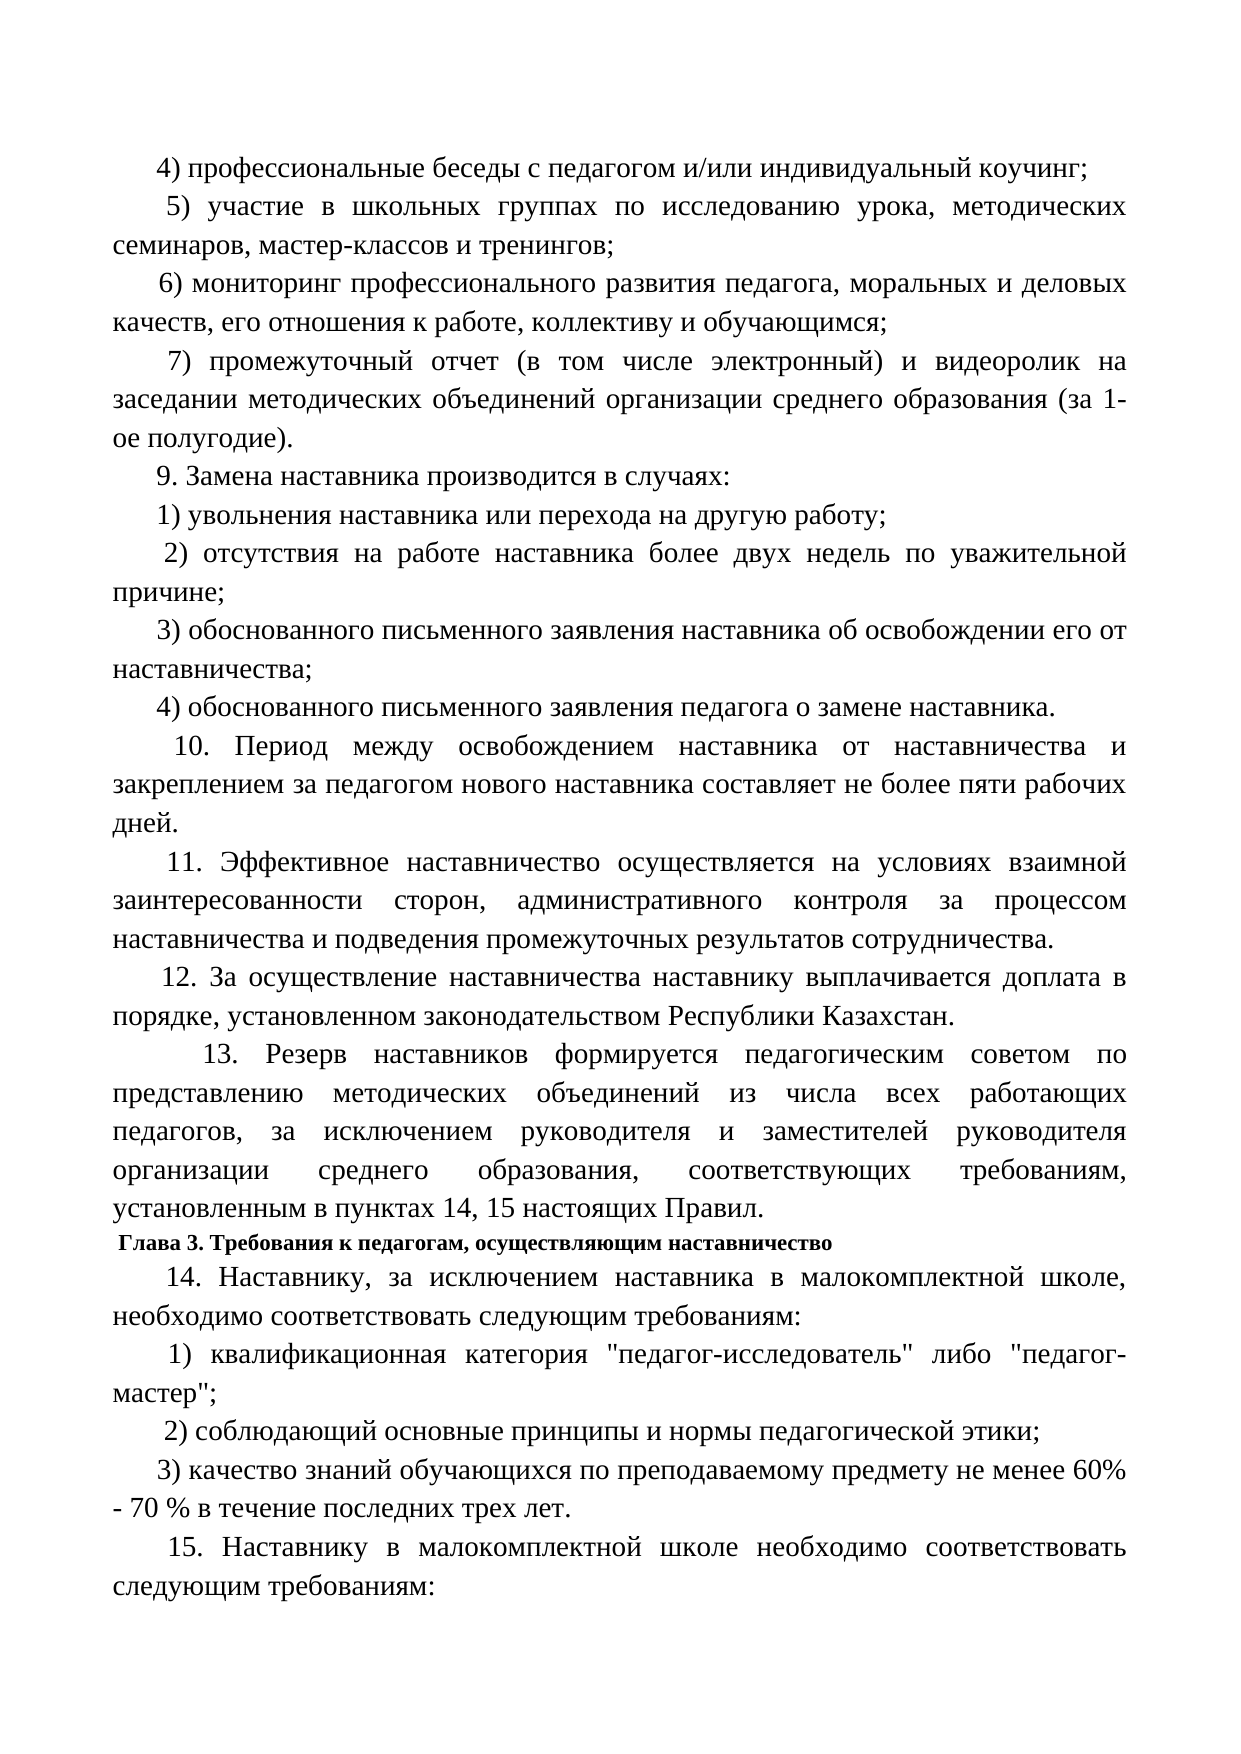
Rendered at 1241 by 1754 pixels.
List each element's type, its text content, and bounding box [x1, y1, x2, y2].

text 12. За осуществление наставничества наставнику выплачивается доплата в порядке, установленном законодательством Республики Казахстан. [112, 959, 1128, 1031]
text 3) обоснованного письменного заявления наставника об освобождении его от наставничества; [112, 612, 1128, 684]
text 5) участие в школьных группах по исследованию урока, методических семинаров, мастер-классов и тренингов; [112, 188, 1128, 261]
text 1) увольнения наставника или перехода на другую работу; [112, 497, 1128, 530]
text 15. Наставнику в малокомплектной школе необходимо соответствовать следующим требованиям: [112, 1529, 1128, 1601]
text 14. Наставнику, за исключением наставника в малокомплектной школе, необходимо соответствовать следующим требованиям: [112, 1259, 1128, 1331]
text 2) отсутствия на работе наставника более двух недель по уважительной причине; [112, 535, 1128, 607]
text 1) квалификационная категория "педагог-исследователь" либо "педагог-мастер"; [112, 1336, 1128, 1408]
text 13. Резерв наставников формируется педагогическим советом по представлению методических объединений из числа всех работающих педагогов, за исключением руководителя и заместителей руководителя организации среднего образования, соответствующих требованиям, установленным в пунктах 14, 15 настоящих Правил. [112, 1036, 1128, 1224]
text 10. Период между освобождением наставника от наставничества и закреплением за педагогом нового наставника составляет не более пяти рабочих дней. [112, 728, 1128, 839]
text Глава 3. Требования к педагогам, осуществляющим наставничество [112, 1229, 1128, 1256]
text 11. Эффективное наставничество осуществляется на условиях взаимной заинтересованности сторон, административного контроля за процессом наставничества и подведения промежуточных результатов сотрудничества. [112, 844, 1128, 954]
text 2) соблюдающий основные принципы и нормы педагогической этики; [112, 1413, 1128, 1447]
text 6) мониторинг профессионального развития педагога, моральных и деловых качеств, его отношения к работе, коллективу и обучающимся; [112, 266, 1128, 338]
text 4) профессиональные беседы с педагогом и/или индивидуальный коучинг; [112, 150, 1128, 183]
text 4) обоснованного письменного заявления педагога о замене наставника. [112, 689, 1128, 723]
text 7) промежуточный отчет (в том числе электронный) и видеоролик на заседании методических объединений организации среднего образования (за 1-ое полугодие). [112, 343, 1128, 453]
text 3) качество знаний обучающихся по преподаваемому предмету не менее 60% - 70 % в течение последних трех лет. [112, 1452, 1128, 1524]
text 9. Замена наставника производится в случаях: [112, 458, 1128, 492]
